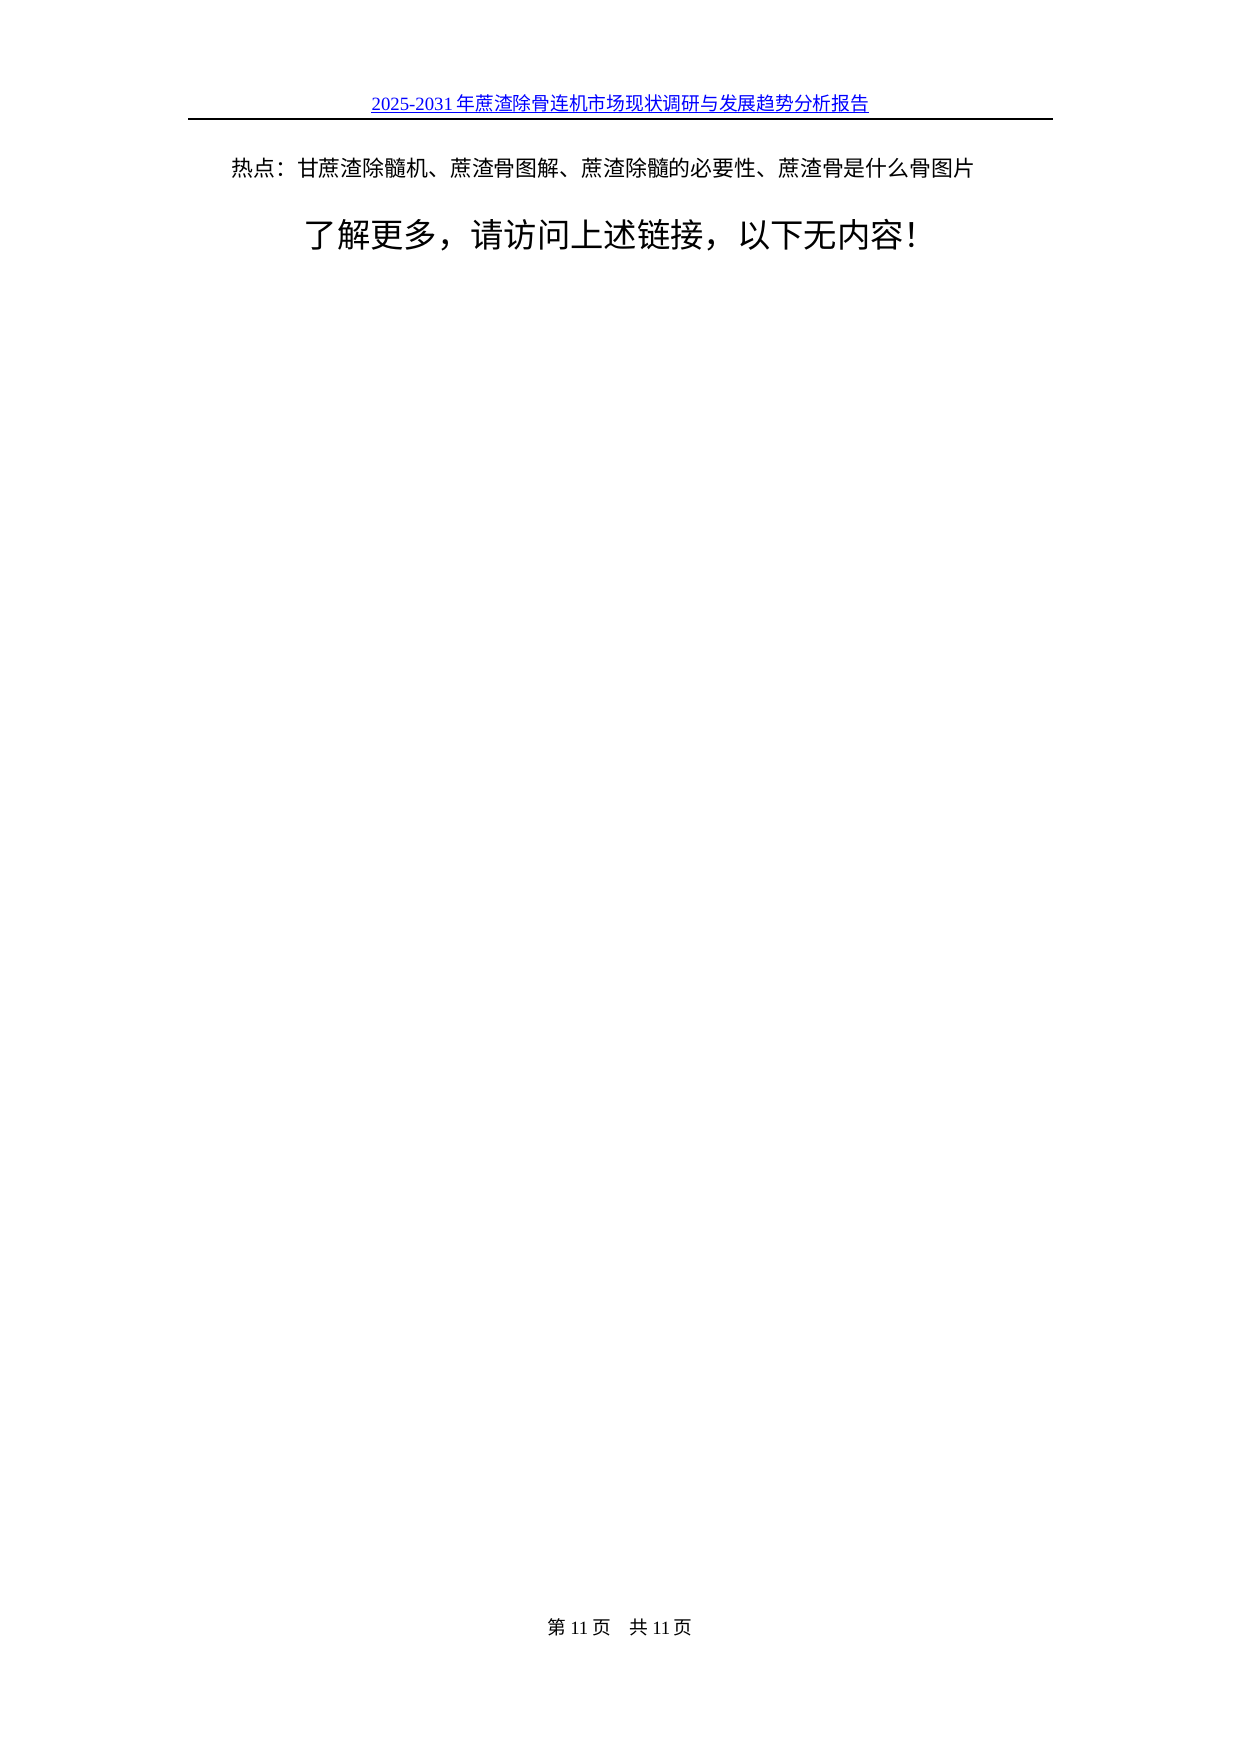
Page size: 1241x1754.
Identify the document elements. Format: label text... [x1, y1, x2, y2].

text 热点：甘蔗渣除髓机、蔗渣骨图解、蔗渣除髓的必要性、蔗渣骨是什么骨图片 [187, 150, 1053, 183]
title 了解更多，请访问上述链接，以下无内容！ [187, 200, 1053, 265]
